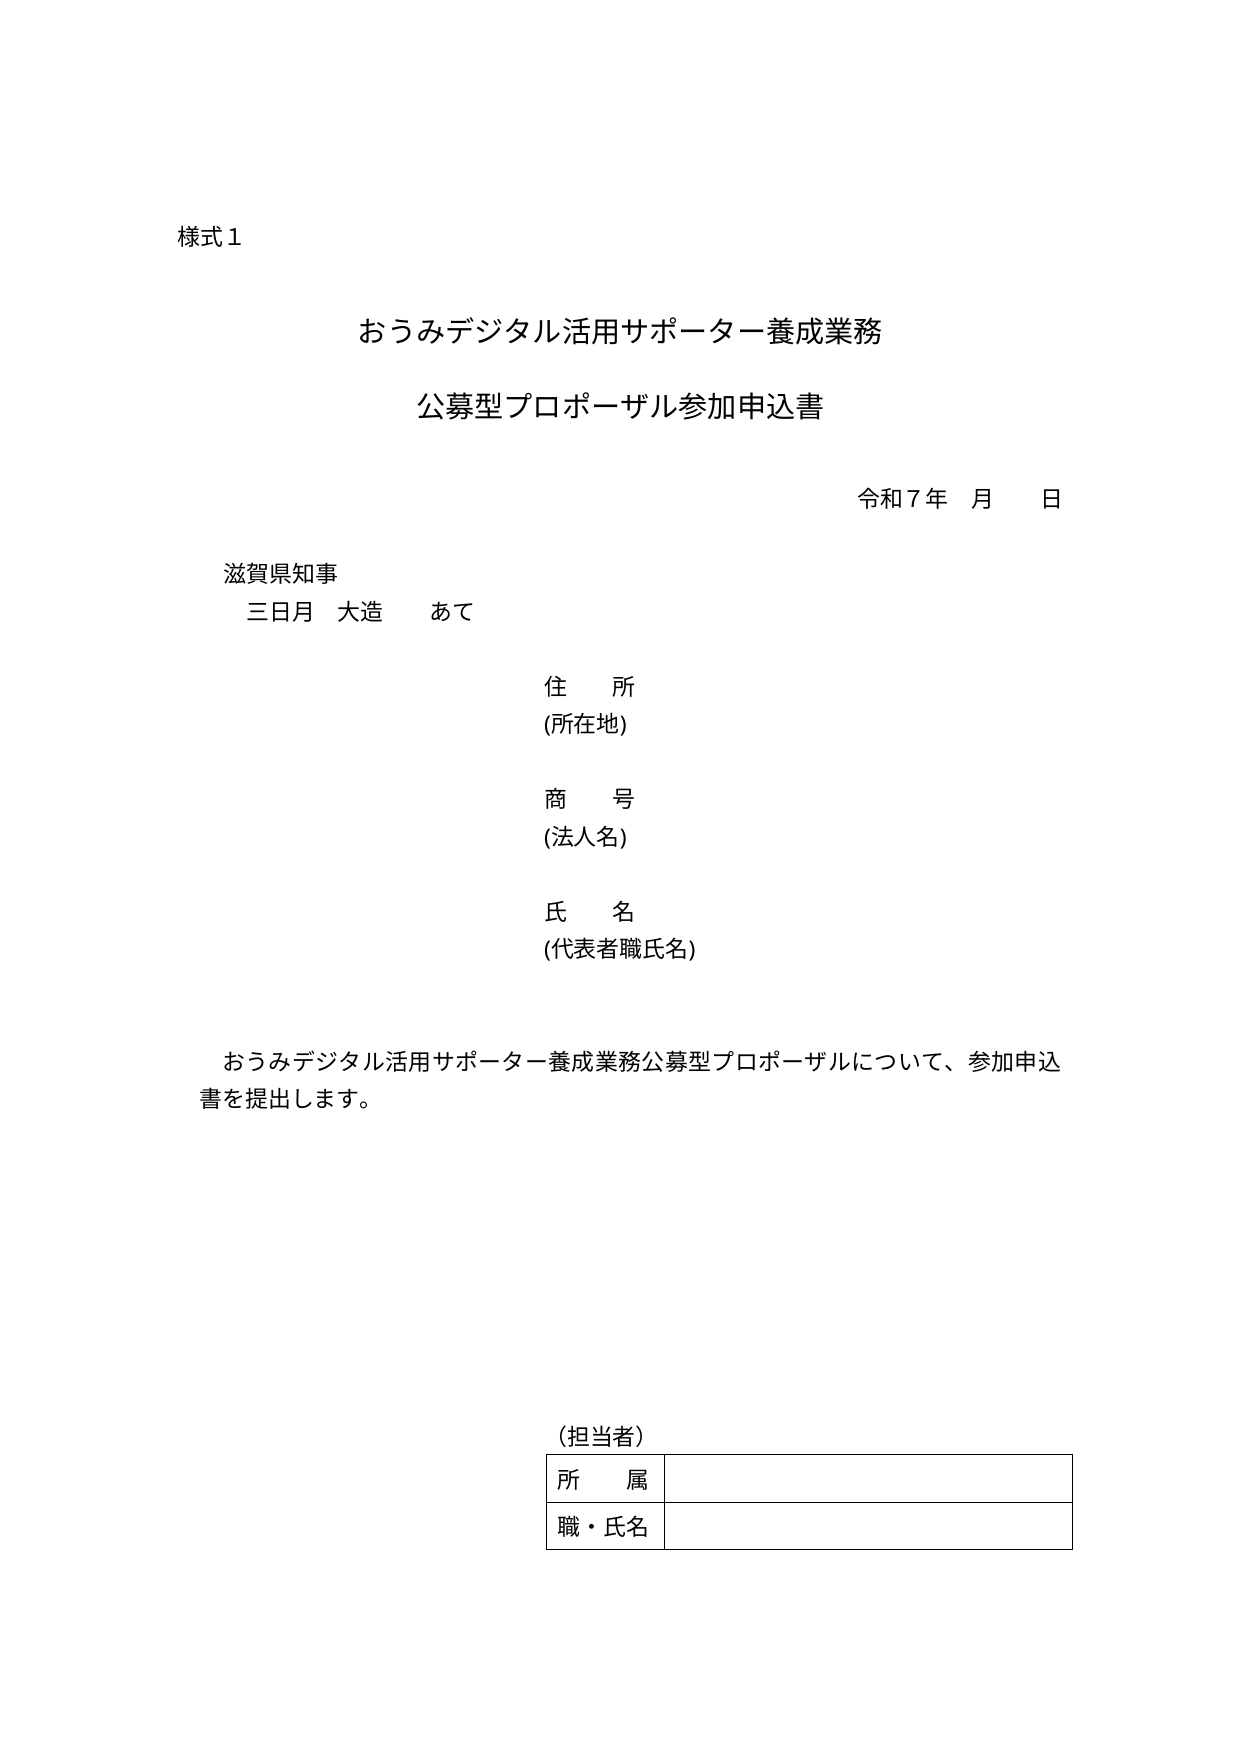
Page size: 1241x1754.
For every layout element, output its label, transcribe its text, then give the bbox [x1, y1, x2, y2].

text 住 所 [177, 667, 1063, 704]
text 三日月 大造 あて [177, 592, 1063, 629]
text （担当者） [177, 1417, 1063, 1454]
text (法人名) [177, 817, 1063, 854]
text 滋賀県知事 [177, 554, 1063, 592]
text 様式１ [177, 217, 1063, 254]
text 氏 名 [177, 892, 1063, 929]
text (代表者職氏名) [177, 929, 1063, 967]
text 令和７年 月 日 [177, 479, 1063, 517]
text おうみデジタル活用サポーター養成業務 [177, 292, 1063, 367]
text (所在地) [177, 704, 1063, 742]
table_cell [665, 1503, 1072, 1549]
text おうみデジタル活用サポーター養成業務公募型プロポーザルについて、参加申込書を提出します。 [199, 1042, 1063, 1117]
table_header [665, 1455, 1072, 1502]
text 公募型プロポーザル参加申込書 [177, 367, 1063, 442]
text 商 号 [177, 779, 1063, 817]
table_cell 職・氏名 [547, 1503, 664, 1549]
table_header 所 属 [547, 1455, 664, 1502]
